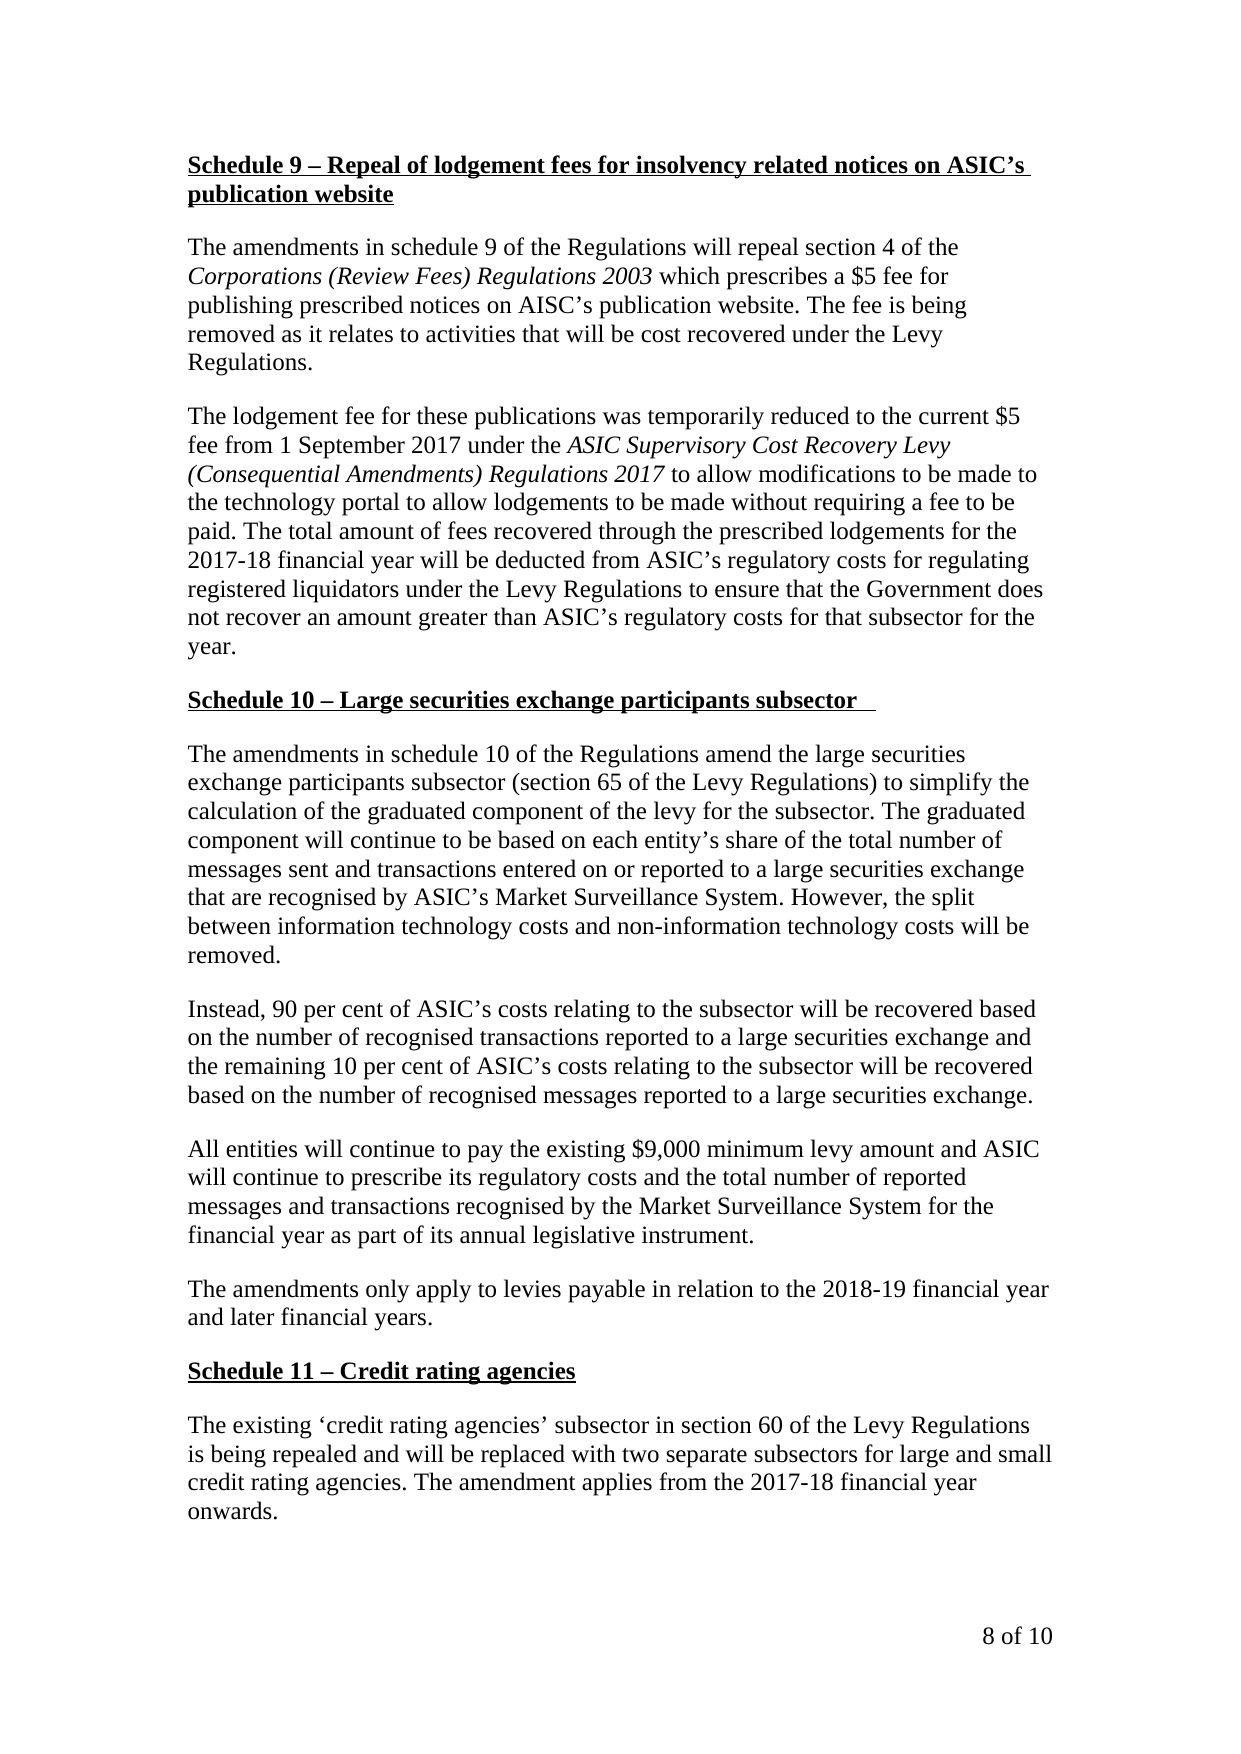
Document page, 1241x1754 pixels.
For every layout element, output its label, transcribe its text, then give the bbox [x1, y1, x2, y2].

text The lodgement fee for these publications was temporarily reduced to the current $5 fee from 1 September 2017 under the ASIC Supervisory Cost Recovery Levy (Consequential Amendments) Regulations 2017 to allow modifications to be made to the technology portal to allow lodgements to be made without requiring a fee to be paid. The total amount of fees recovered through the prescribed lodgements for the 2017-18 financial year will be deducted from ASIC’s regulatory costs for regulating registered liquidators under the Levy Regulations to ensure that the Government does not recover an amount greater than ASIC’s regulatory costs for that subsector for the year. [187, 401, 1053, 660]
text Instead, 90 per cent of ASIC’s costs relating to the subsector will be recovered based on the number of recognised transactions reported to a large securities exchange and the remaining 10 per cent of ASIC’s costs relating to the subsector will be recovered based on the number of recognised messages reported to a large securities exchange. [187, 994, 1053, 1109]
text The existing ‘credit rating agencies’ subsector in section 60 of the Levy Regulations is being repealed and will be replaced with two separate subsectors for large and small credit rating agencies. The amendment applies from the 2017-18 financial year onwards. [187, 1410, 1053, 1525]
text All entities will continue to pay the existing $9,000 minimum levy amount and ASIC will continue to prescribe its regulatory costs and the total number of reported messages and transactions recognised by the Market Surveillance System for the financial year as part of its annual legislative instrument. [187, 1134, 1053, 1249]
text The amendments in schedule 9 of the Regulations will repeal section 4 of the Corporations (Review Fees) Regulations 2003 which prescribes a $5 fee for publishing prescribed notices on AISC’s publication website. The fee is being removed as it relates to activities that will be cost recovered under the Levy Regulations. [187, 232, 1053, 376]
text The amendments only apply to levies payable in relation to the 2018-19 financial year and later financial years. [187, 1274, 1053, 1331]
text Schedule 9 – Repeal of lodgement fees for insolvency related notices on ASIC’s publication website [187, 150, 1053, 207]
text Schedule 11 – Credit rating agencies [187, 1356, 1053, 1385]
text Schedule 10 – Large securities exchange participants subsector [187, 685, 1053, 714]
text The amendments in schedule 10 of the Regulations amend the large securities exchange participants subsector (section 65 of the Levy Regulations) to simplify the calculation of the graduated component of the levy for the subsector. The graduated component will continue to be based on each entity’s share of the total number of messages sent and transactions entered on or reported to a large securities exchange that are recognised by ASIC’s Market Surveillance System. However, the split between information technology costs and non-information technology costs will be removed. [187, 739, 1053, 969]
